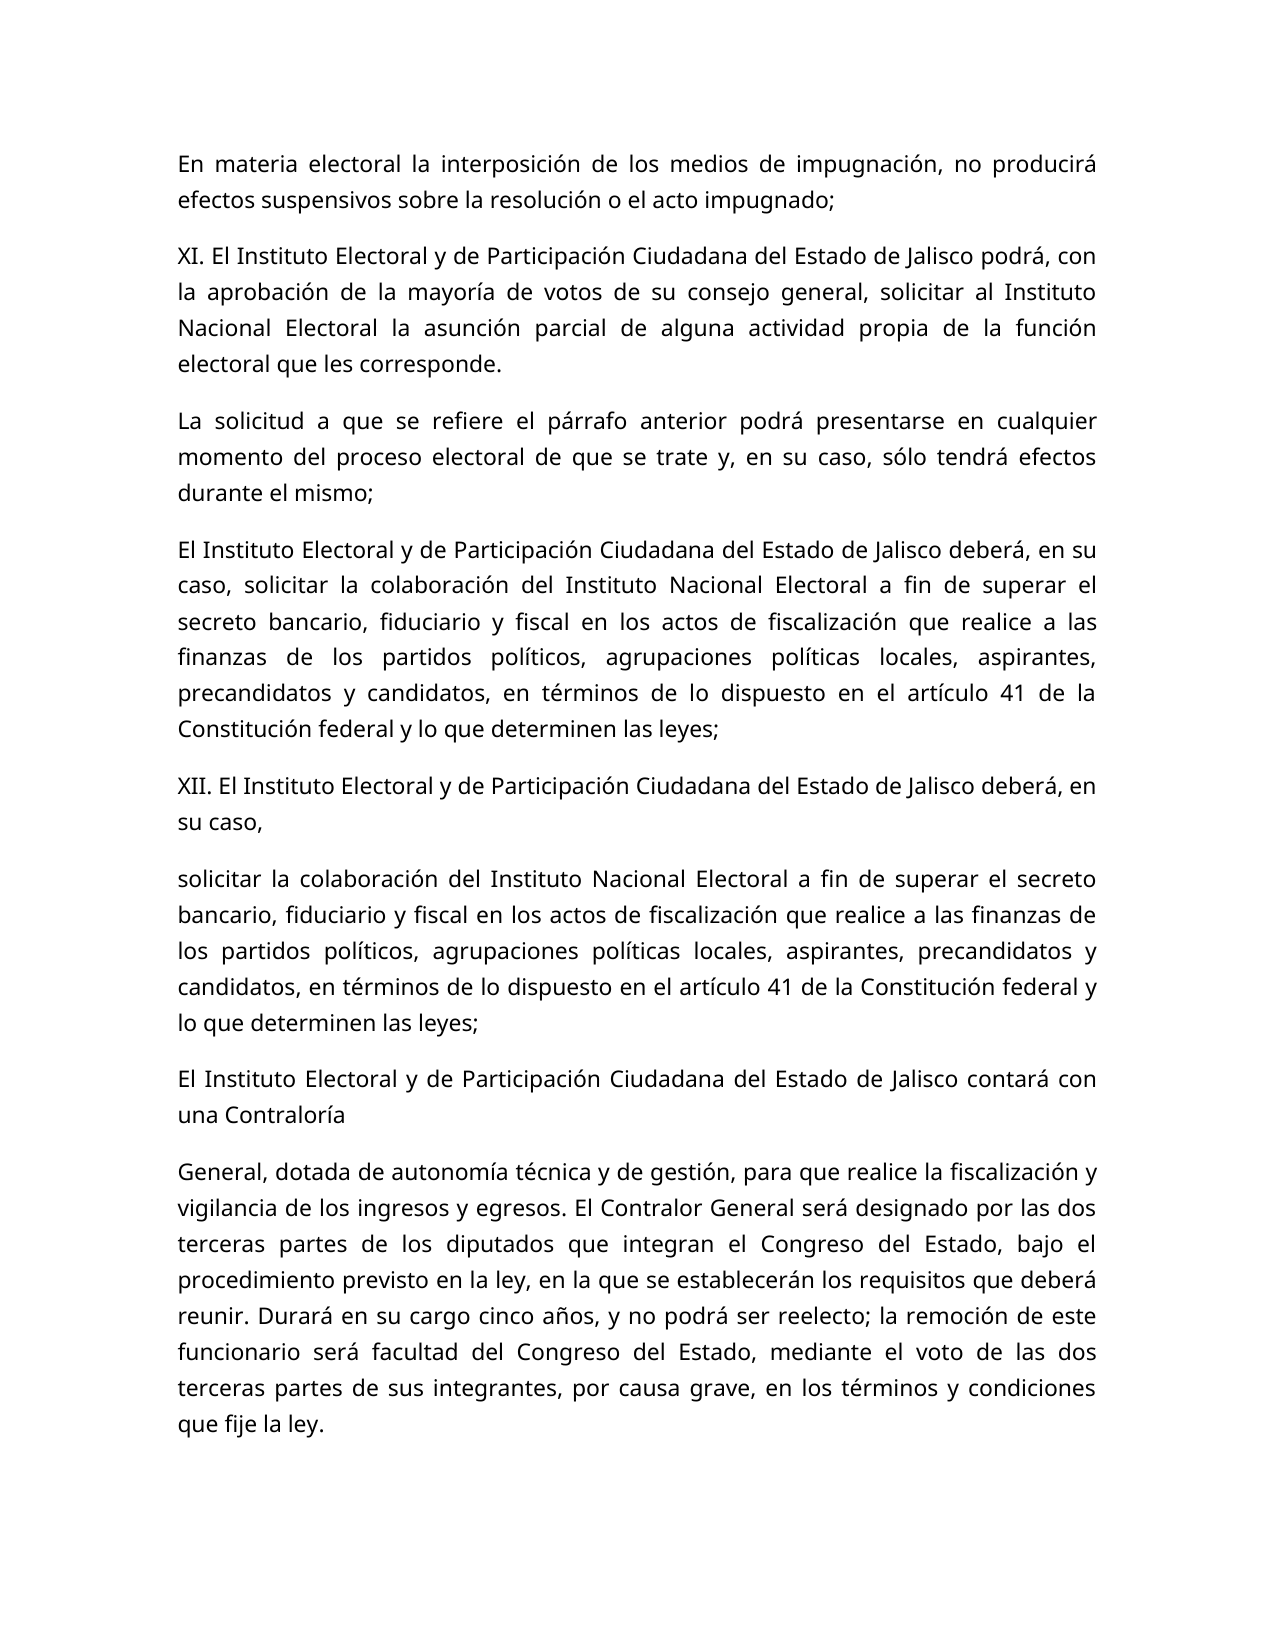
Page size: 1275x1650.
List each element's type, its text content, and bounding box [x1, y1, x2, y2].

text XI. El Instituto Electoral y de Participación Ciudadana del Estado de Jalisco podrá, con la aprobación de la mayoría de votos de su consejo general, solicitar al Instituto Nacional Electoral la asunción parcial de alguna actividad propia de la función electoral que les corresponde. [177, 240, 1098, 379]
text La solicitud a que se refiere el párrafo anterior podrá presentarse en cualquier momento del proceso electoral de que se trate y, en su caso, sólo tendrá efectos durante el mismo; [177, 405, 1098, 508]
text El Instituto Electoral y de Participación Ciudadana del Estado de Jalisco deberá, en su caso, solicitar la colaboración del Instituto Nacional Electoral a fin de superar el secreto bancario, fiduciario y fiscal en los actos de fiscalización que realice a las finanzas de los partidos políticos, agrupaciones políticas locales, aspirantes, precandidatos y candidatos, en términos de lo dispuesto en el artículo 41 de la Constitución federal y lo que determinen las leyes; [177, 533, 1098, 744]
text General, dotada de autonomía técnica y de gestión, para que realice la fiscalización y vigilancia de los ingresos y egresos. El Contralor General será designado por las dos terceras partes de los diputados que integran el Congreso del Estado, bajo el procedimiento previsto en la ley, en la que se establecerán los requisitos que deberá reunir. Durará en su cargo cinco años, y no podrá ser reelecto; la remoción de este funcionario será facultad del Congreso del Estado, mediante el voto de las dos terceras partes de sus integrantes, por causa grave, en los términos y condiciones que fije la ley. [177, 1156, 1098, 1439]
text El Instituto Electoral y de Participación Ciudadana del Estado de Jalisco contará con una Contraloría [177, 1063, 1098, 1130]
text En materia electoral la interposición de los medios de impugnación, no producirá efectos suspensivos sobre la resolución o el acto impugnado; [177, 148, 1098, 215]
text XII. El Instituto Electoral y de Participación Ciudadana del Estado de Jalisco deberá, en su caso, [177, 770, 1098, 837]
text solicitar la colaboración del Instituto Nacional Electoral a fin de superar el secreto bancario, fiduciario y fiscal en los actos de fiscalización que realice a las finanzas de los partidos políticos, agrupaciones políticas locales, aspirantes, precandidatos y candidatos, en términos de lo dispuesto en el artículo 41 de la Constitución federal y lo que determinen las leyes; [177, 863, 1098, 1038]
